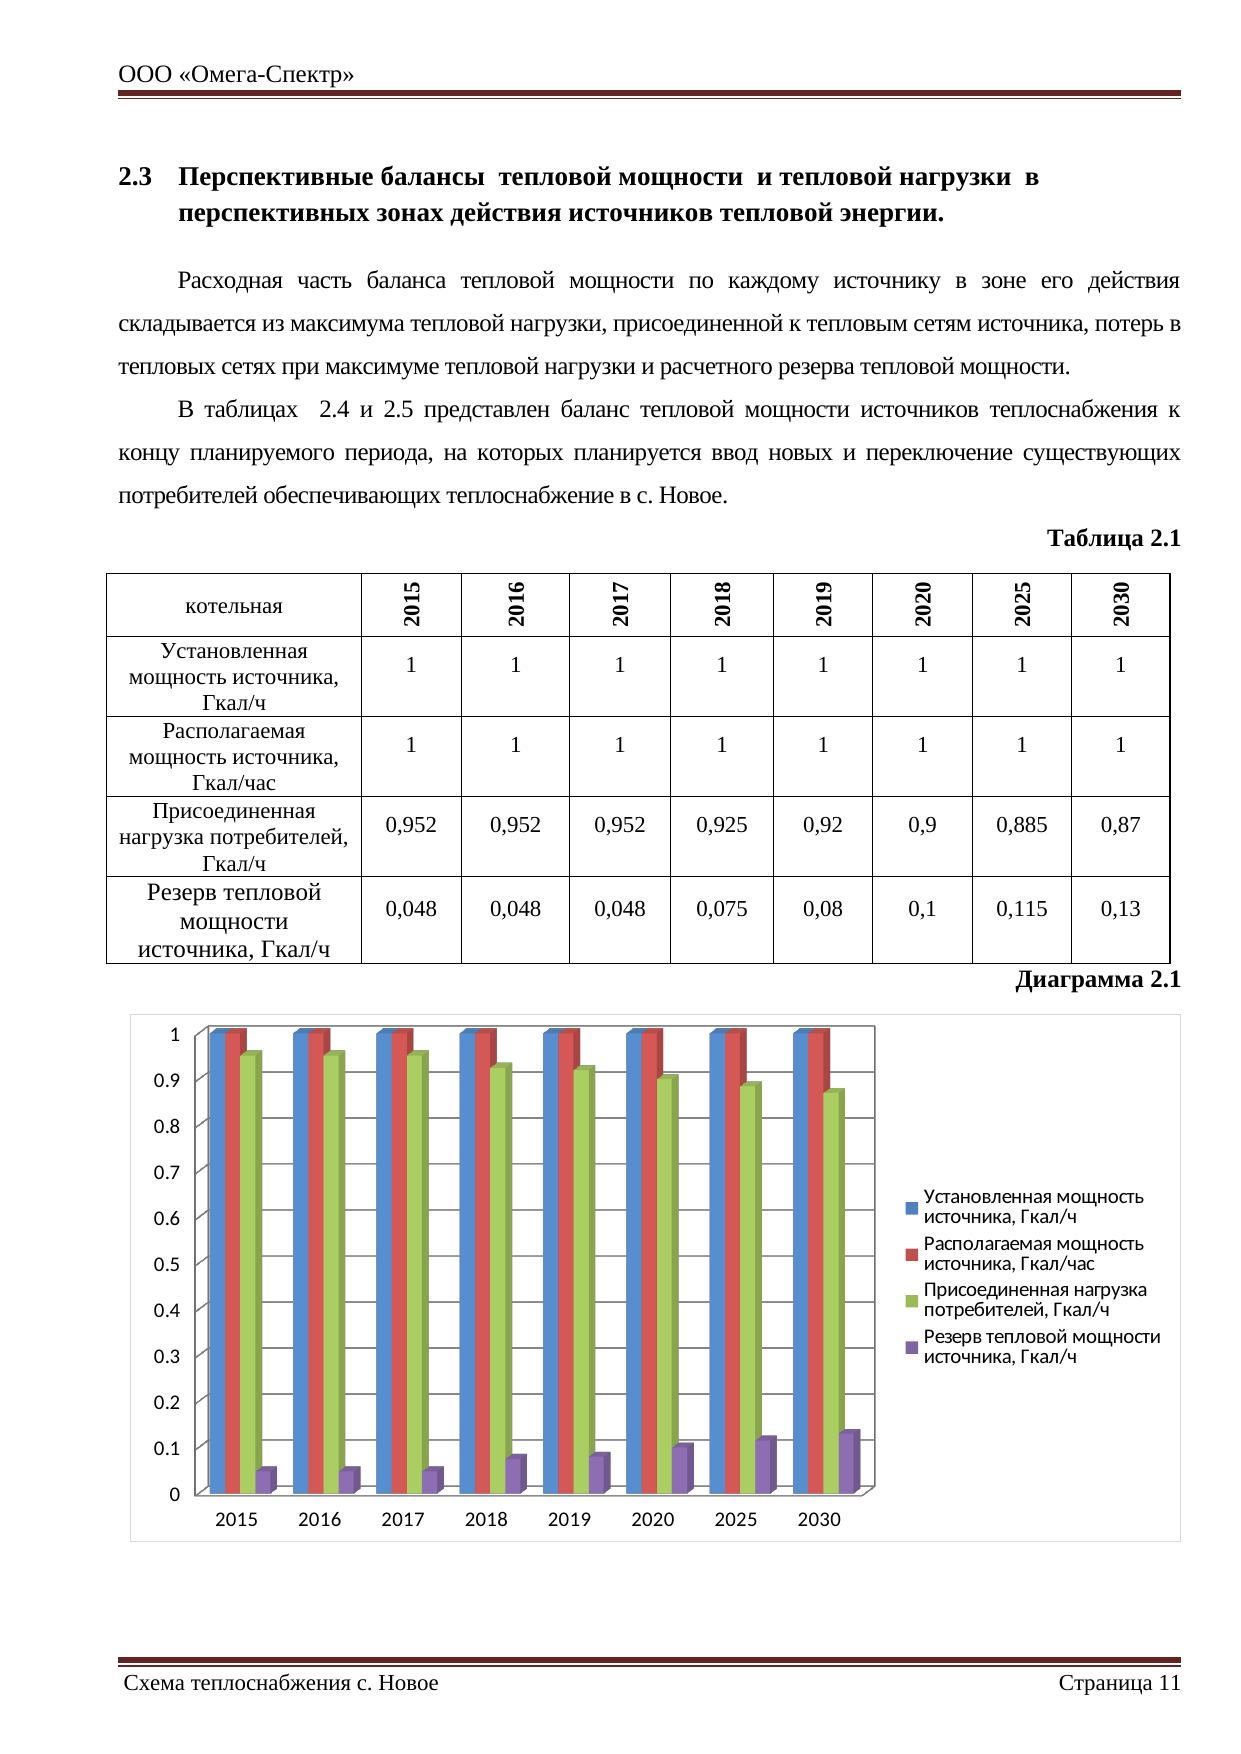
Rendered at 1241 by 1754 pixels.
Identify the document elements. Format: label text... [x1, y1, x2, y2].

table_cell 0,115 [973, 877, 1071, 963]
table_cell 1 [671, 637, 773, 716]
table_cell 1 [671, 717, 773, 796]
table_cell 0,048 [362, 877, 461, 963]
table_cell Установленная мощность источника, Гкал/ч [107, 637, 361, 716]
table_cell 0,87 [1072, 797, 1169, 876]
text Диаграмма 2.1 [118, 964, 1181, 993]
table_cell 0,13 [1072, 877, 1169, 963]
table_header 2030 [1072, 574, 1169, 636]
table_cell 1 [973, 717, 1071, 796]
table_cell 1 [362, 637, 461, 716]
table_cell 0,952 [462, 797, 569, 876]
table_cell 0,08 [774, 877, 872, 963]
table_cell 1 [570, 637, 670, 716]
table_cell 1 [873, 717, 972, 796]
table_cell 0,048 [462, 877, 569, 963]
table_cell 1 [362, 717, 461, 796]
table_cell 1 [1072, 637, 1169, 716]
table_cell 1 [873, 637, 972, 716]
table_cell 0,92 [774, 797, 872, 876]
table_cell 1 [462, 717, 569, 796]
table_cell Располагаемая мощность источника, Гкал/час [107, 717, 361, 796]
table_cell 1 [570, 717, 670, 796]
subtitle Перспективные балансы тепловой мощности и тепловой нагрузки в перспективных зонах действия источников тепловой энергии. [118, 160, 1181, 227]
table_cell 0,048 [570, 877, 670, 963]
table_cell 1 [973, 637, 1071, 716]
table_header 2025 [973, 574, 1071, 636]
table_cell 0,925 [671, 797, 773, 876]
table_cell Присоединенная нагрузка потребителей, Гкал/ч [107, 797, 361, 876]
table_cell 0,9 [873, 797, 972, 876]
table_header котельная [107, 574, 361, 636]
table_header 2020 [873, 574, 972, 636]
table_cell 0,885 [973, 797, 1071, 876]
table_cell 0,1 [873, 877, 972, 963]
text Таблица 2.1 [118, 523, 1181, 552]
table_cell 1 [774, 717, 872, 796]
table_header 2019 [774, 574, 872, 636]
table_cell 1 [1072, 717, 1169, 796]
table_cell Резерв тепловой мощности источника, Гкал/ч [107, 877, 361, 963]
table_cell 1 [774, 637, 872, 716]
table_cell 1 [462, 637, 569, 716]
table_cell 0,952 [362, 797, 461, 876]
table_header 2017 [570, 574, 670, 636]
table_cell 0,075 [671, 877, 773, 963]
text Расходная часть баланса тепловой мощности по каждому источнику в зоне его действия складывается из максимума тепловой нагрузки, присоединенной к тепловым сетям источника, потерь в тепловых сетях при максимуме тепловой нагрузки и расчетного резерва тепловой мощности. [118, 265, 1181, 380]
table_header 2018 [671, 574, 773, 636]
table_cell 0,952 [570, 797, 670, 876]
table_header 2015 [362, 574, 461, 636]
text В таблицах 2.4 и 2.5 представлен баланс тепловой мощности источников теплоснабжения к концу планируемого периода, на которых планируется ввод новых и переключение существующих потребителей обеспечивающих теплоснабжение в с. Новое. [118, 394, 1181, 509]
table_header 2016 [462, 574, 569, 636]
